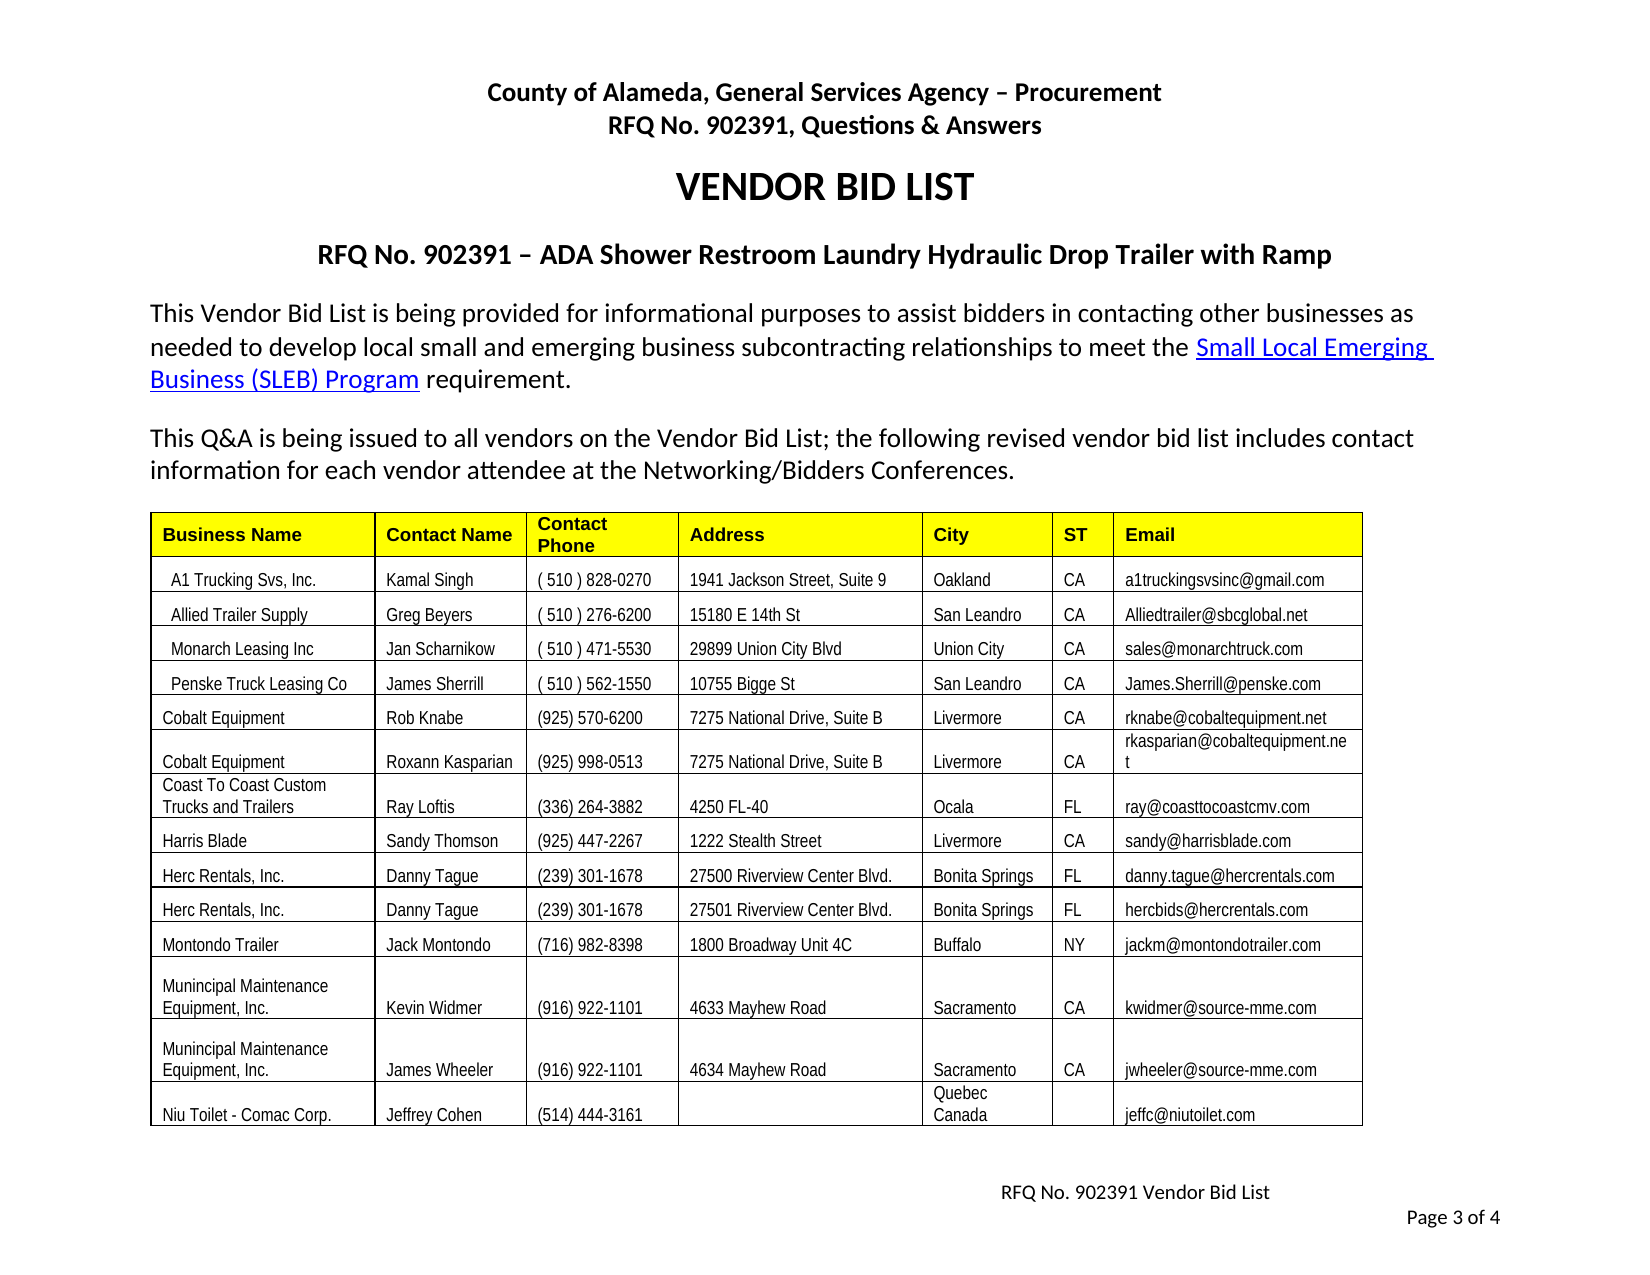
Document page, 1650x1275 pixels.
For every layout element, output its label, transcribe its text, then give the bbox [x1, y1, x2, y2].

table_cell jeffc@niutoilet.com [1114, 1082, 1362, 1125]
table_cell Livermore [923, 695, 1052, 729]
table_cell Coast To Coast Custom Trucks and Trailers [152, 774, 374, 817]
table_cell 29899 Union City Blvd [679, 626, 922, 660]
table_cell Allied Trailer Supply [152, 592, 374, 625]
table_cell [1053, 1082, 1113, 1125]
text RFQ No. 902391 – ADA Shower Restroom Laundry Hydraulic Drop Trailer with Ramp [150, 236, 1500, 272]
table_cell CA [1053, 957, 1113, 1018]
table_cell ( 510 ) 276-6200 [527, 592, 678, 625]
table_cell 4634 Mayhew Road [679, 1019, 922, 1081]
table_cell ( 510 ) 562-1550 [527, 661, 678, 694]
table_cell ray@coasttocoastcmv.com [1114, 774, 1362, 817]
table_cell Rob Knabe [376, 695, 526, 729]
table_cell ( 510 ) 471-5530 [527, 626, 678, 660]
table_header ST [1053, 513, 1113, 556]
table_cell rkasparian@cobaltequipment.net [1114, 730, 1362, 773]
table_cell CA [1053, 557, 1113, 591]
table_cell Danny Tague [376, 853, 526, 886]
table_cell Sacramento [923, 957, 1052, 1018]
table_cell Ocala [923, 774, 1052, 817]
table_cell Danny Tague [376, 888, 526, 921]
table_cell Penske Truck Leasing Co [152, 661, 374, 694]
table_cell Kamal Singh [376, 557, 526, 591]
table_cell (239) 301-1678 [527, 888, 678, 921]
table_cell kwidmer@source-mme.com [1114, 957, 1362, 1018]
table_cell (925) 998-0513 [527, 730, 678, 773]
table_cell Niu Toilet - Comac Corp. [152, 1082, 374, 1125]
table_cell Cobalt Equipment [152, 695, 374, 729]
text VENDOR BID LIST [150, 160, 1500, 211]
table_cell Jack Montondo [376, 922, 526, 956]
table_cell James Wheeler [376, 1019, 526, 1081]
table_cell Munincipal Maintenance Equipment, Inc. [152, 957, 374, 1018]
table_cell Alliedtrailer@sbcglobal.net [1114, 592, 1362, 625]
table_cell A1 Trucking Svs, Inc. [152, 557, 374, 591]
table_cell 1800 Broadway Unit 4C [679, 922, 922, 956]
table_cell CA [1053, 592, 1113, 625]
table_cell rknabe@cobaltequipment.net [1114, 695, 1362, 729]
table_cell Montondo Trailer [152, 922, 374, 956]
table_cell sales@monarchtruck.com [1114, 626, 1362, 660]
table_cell 4633 Mayhew Road [679, 957, 922, 1018]
table_cell Jan Scharnikow [376, 626, 526, 660]
table_cell ( 510 ) 828-0270 [527, 557, 678, 591]
table_cell San Leandro [923, 661, 1052, 694]
table_cell Roxann Kasparian [376, 730, 526, 773]
table_cell NY [1053, 922, 1113, 956]
table_cell Bonita Springs [923, 888, 1052, 921]
table_header Address [679, 513, 922, 556]
table_cell 10755 Bigge St [679, 661, 922, 694]
table_cell James.Sherrill@penske.com [1114, 661, 1362, 694]
table_cell FL [1053, 853, 1113, 886]
table_cell Livermore [923, 730, 1052, 773]
table_cell 7275 National Drive, Suite B [679, 730, 922, 773]
table_cell James Sherrill [376, 661, 526, 694]
table_cell Union City [923, 626, 1052, 660]
table_cell Sandy Thomson [376, 818, 526, 852]
table_header Contact Phone [527, 513, 678, 556]
table_cell CA [1053, 626, 1113, 660]
table_cell 1941 Jackson Street, Suite 9 [679, 557, 922, 591]
table_cell Quebec Canada [923, 1082, 1052, 1125]
text This Vendor Bid List is being provided for informational purposes to assist bidders in contacting other businesses as needed to develop local small and emerging business subcontracting relationships to meet the Small Local Emerging Business (SLEB) Program requirement. [150, 297, 1500, 396]
table_cell [679, 1082, 922, 1125]
table_cell (239) 301-1678 [527, 853, 678, 886]
table_cell (514) 444-3161 [527, 1082, 678, 1125]
table_cell Jeffrey Cohen [376, 1082, 526, 1125]
table_cell sandy@harrisblade.com [1114, 818, 1362, 852]
table_cell CA [1053, 1019, 1113, 1081]
table_cell Kevin Widmer [376, 957, 526, 1018]
table_cell Livermore [923, 818, 1052, 852]
table_cell CA [1053, 818, 1113, 852]
table_cell Munincipal Maintenance Equipment, Inc. [152, 1019, 374, 1081]
table_cell San Leandro [923, 592, 1052, 625]
table_cell (916) 922-1101 [527, 1019, 678, 1081]
table_cell (925) 570-6200 [527, 695, 678, 729]
table_cell hercbids@hercrentals.com [1114, 888, 1362, 921]
table_cell (916) 922-1101 [527, 957, 678, 1018]
table_cell jackm@montondotrailer.com [1114, 922, 1362, 956]
table_cell (336) 264-3882 [527, 774, 678, 817]
table_cell jwheeler@source-mme.com [1114, 1019, 1362, 1081]
table_cell FL [1053, 888, 1113, 921]
table_cell CA [1053, 695, 1113, 729]
table_header Contact Name [376, 513, 526, 556]
table_cell a1truckingsvsinc@gmail.com [1114, 557, 1362, 591]
table_cell 1222 Stealth Street [679, 818, 922, 852]
table_header Email [1114, 513, 1362, 556]
table_cell 7275 National Drive, Suite B [679, 695, 922, 729]
table_cell danny.tague@hercrentals.com [1114, 853, 1362, 886]
table_cell (925) 447-2267 [527, 818, 678, 852]
table_cell Sacramento [923, 1019, 1052, 1081]
table_cell Buffalo [923, 922, 1052, 956]
table_cell CA [1053, 730, 1113, 773]
table_cell Greg Beyers [376, 592, 526, 625]
table_cell Herc Rentals, Inc. [152, 888, 374, 921]
table_cell 27501 Riverview Center Blvd. [679, 888, 922, 921]
table_cell Herc Rentals, Inc. [152, 853, 374, 886]
table_cell 15180 E 14th St [679, 592, 922, 625]
table_cell Harris Blade [152, 818, 374, 852]
table_cell Cobalt Equipment [152, 730, 374, 773]
table_cell FL [1053, 774, 1113, 817]
table_cell (716) 982-8398 [527, 922, 678, 956]
table_cell Ray Loftis [376, 774, 526, 817]
table_cell 27500 Riverview Center Blvd. [679, 853, 922, 886]
table_header Business Name [152, 513, 374, 556]
table_header City [923, 513, 1052, 556]
table_cell Oakland [923, 557, 1052, 591]
table_cell Bonita Springs [923, 853, 1052, 886]
table_cell 4250 FL-40 [679, 774, 922, 817]
table_cell Monarch Leasing Inc [152, 626, 374, 660]
text This Q&A is being issued to all vendors on the Vendor Bid List; the following revised vendor bid list includes contact information for each vendor attendee at the Networking/Bidders Conferences. [150, 421, 1500, 487]
table_cell CA [1053, 661, 1113, 694]
